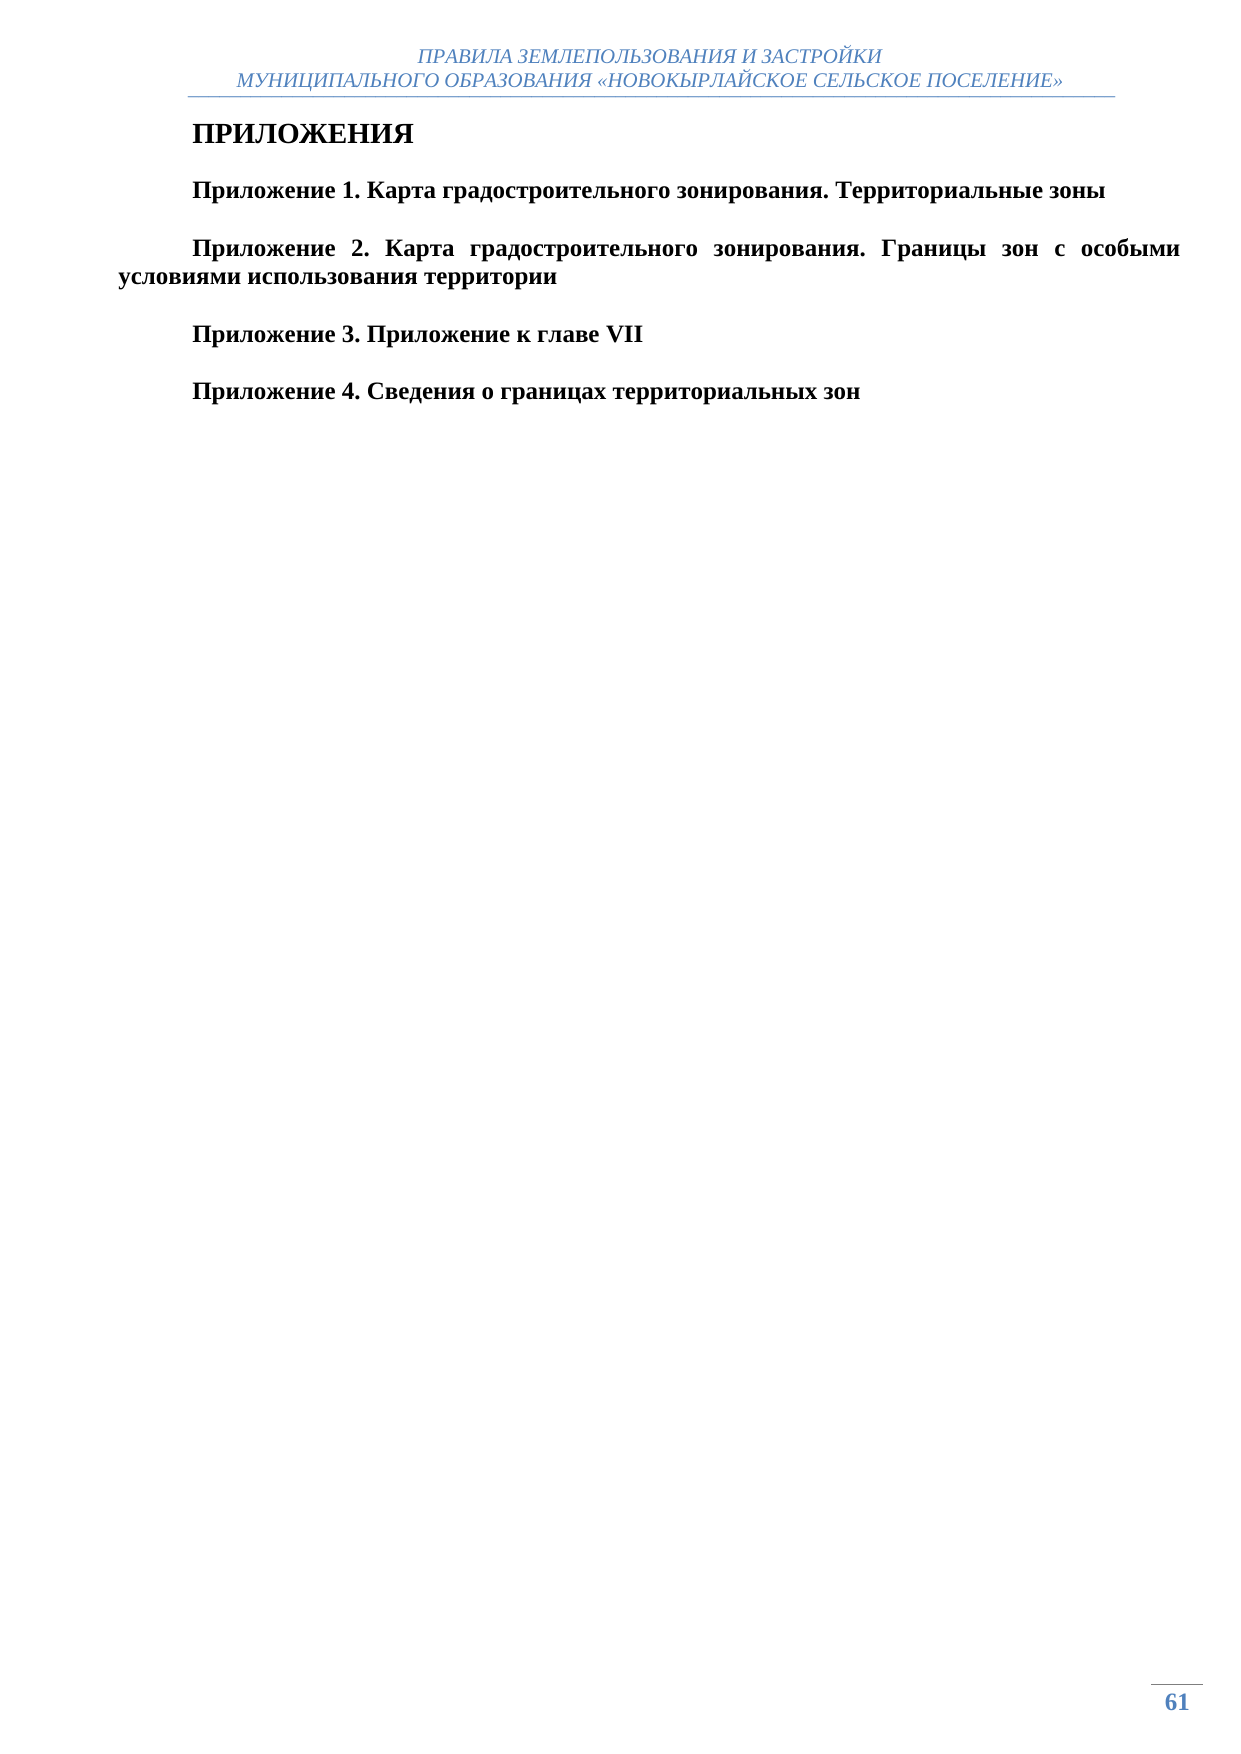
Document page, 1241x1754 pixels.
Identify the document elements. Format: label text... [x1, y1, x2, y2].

text Приложение 4. Сведения о границах территориальных зон [118, 376, 1181, 405]
text ПРИЛОЖЕНИЯ [192, 117, 1181, 150]
text Приложение 2. Карта градостроительного зонирования. Границы зон с особыми условиями использования территории [118, 233, 1181, 290]
text Приложение 1. Карта градостроительного зонирования. Территориальные зоны [118, 175, 1181, 204]
text Приложение 3. Приложение к главе VII [118, 319, 1181, 348]
